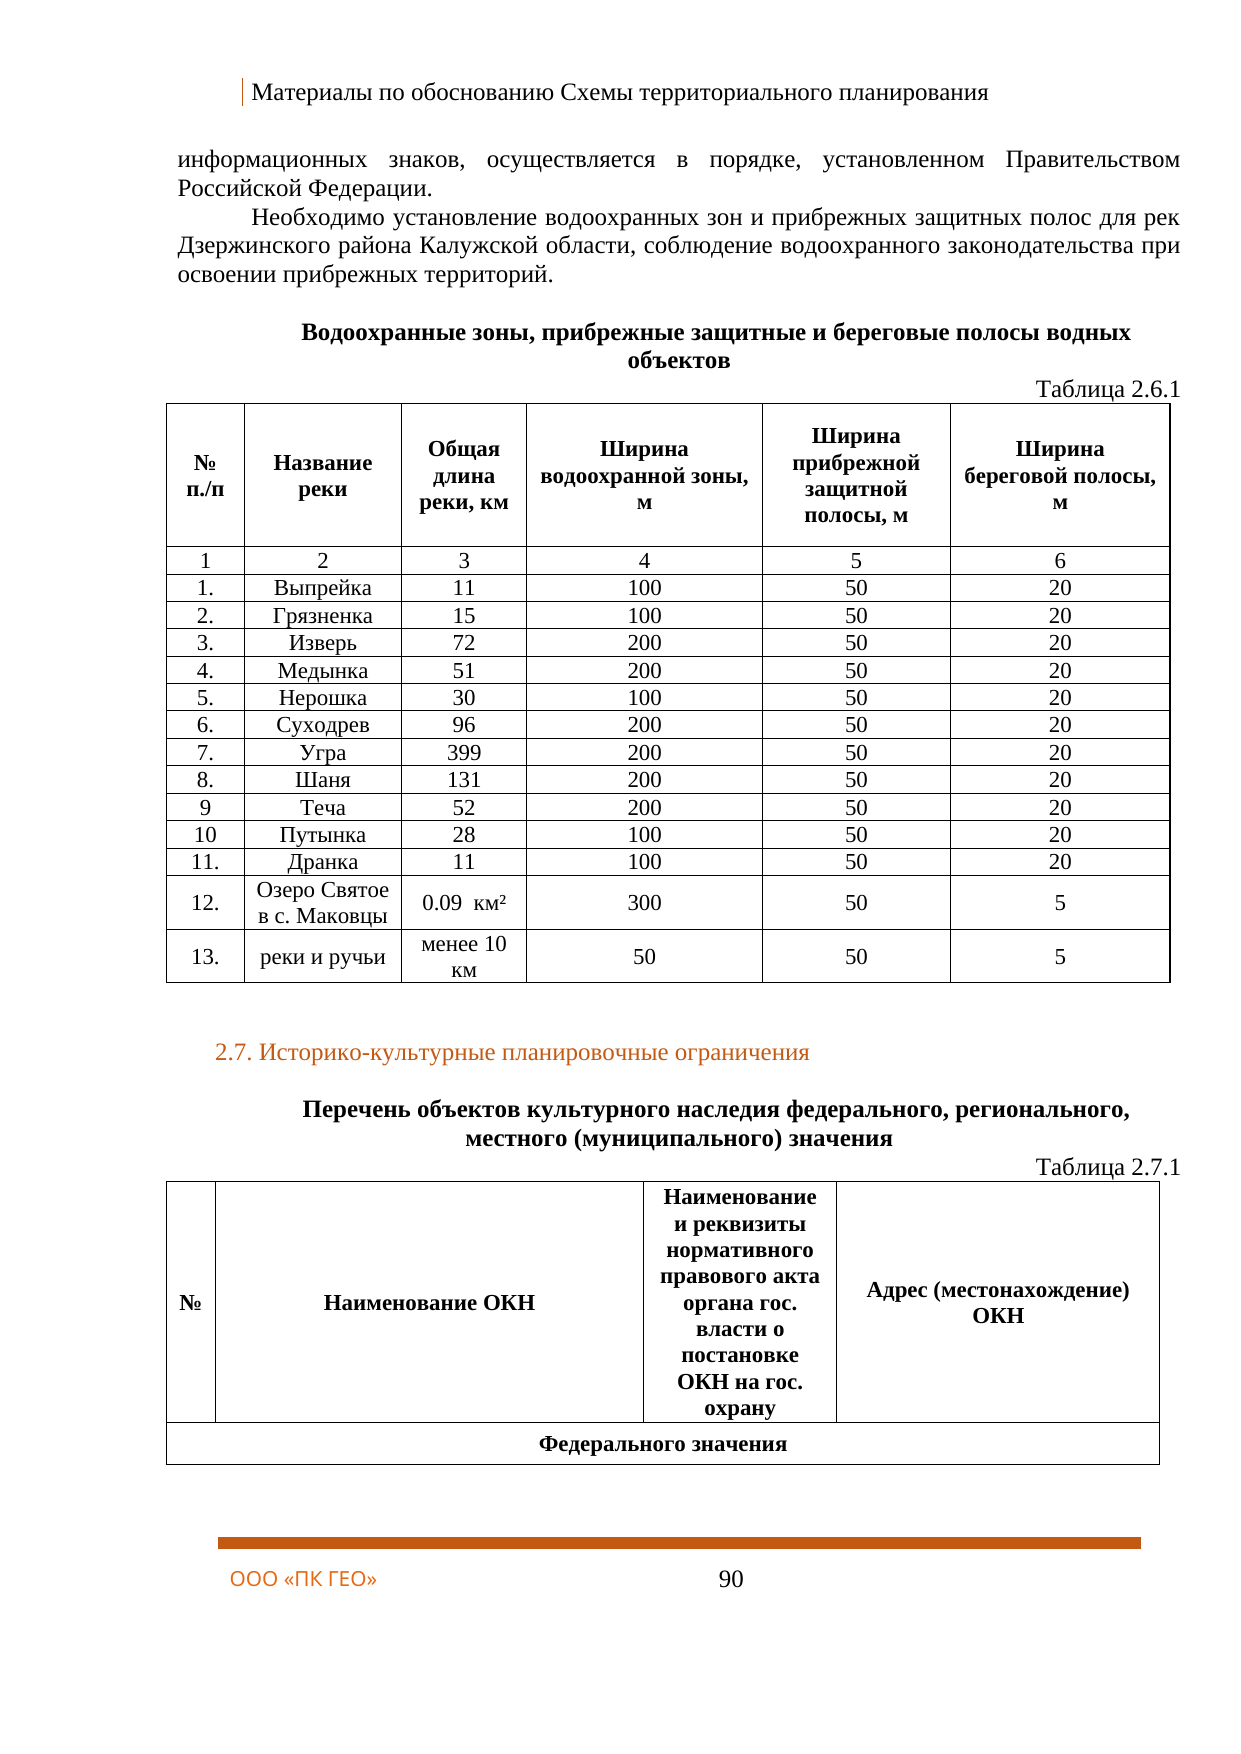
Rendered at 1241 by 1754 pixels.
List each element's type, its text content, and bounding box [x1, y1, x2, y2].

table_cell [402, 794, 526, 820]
text Таблица 2.6.1 [177, 374, 1181, 403]
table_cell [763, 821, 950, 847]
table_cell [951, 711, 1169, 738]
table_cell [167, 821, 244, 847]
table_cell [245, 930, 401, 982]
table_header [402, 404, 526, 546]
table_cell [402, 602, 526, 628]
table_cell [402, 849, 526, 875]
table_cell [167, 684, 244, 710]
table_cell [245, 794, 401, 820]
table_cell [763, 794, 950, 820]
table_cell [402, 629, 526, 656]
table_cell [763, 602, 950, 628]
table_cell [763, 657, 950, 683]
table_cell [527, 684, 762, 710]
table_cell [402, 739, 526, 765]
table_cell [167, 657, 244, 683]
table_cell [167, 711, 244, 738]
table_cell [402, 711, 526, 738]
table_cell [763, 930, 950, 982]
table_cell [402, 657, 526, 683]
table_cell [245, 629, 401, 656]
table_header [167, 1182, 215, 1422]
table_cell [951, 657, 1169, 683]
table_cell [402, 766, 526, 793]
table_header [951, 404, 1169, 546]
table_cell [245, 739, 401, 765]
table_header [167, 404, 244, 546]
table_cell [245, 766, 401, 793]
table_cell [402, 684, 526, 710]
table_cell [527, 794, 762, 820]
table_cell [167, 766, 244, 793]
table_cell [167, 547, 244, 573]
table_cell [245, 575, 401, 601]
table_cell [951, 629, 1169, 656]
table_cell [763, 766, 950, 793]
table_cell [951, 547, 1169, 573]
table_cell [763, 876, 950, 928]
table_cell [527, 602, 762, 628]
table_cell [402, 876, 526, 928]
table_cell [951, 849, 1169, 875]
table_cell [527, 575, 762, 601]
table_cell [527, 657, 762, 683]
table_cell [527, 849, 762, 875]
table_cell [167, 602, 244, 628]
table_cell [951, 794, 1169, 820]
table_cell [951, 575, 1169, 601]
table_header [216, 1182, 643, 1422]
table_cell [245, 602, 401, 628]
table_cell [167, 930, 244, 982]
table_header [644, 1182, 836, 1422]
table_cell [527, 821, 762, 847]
text Водоохранные зоны, прибрежные защитные и береговые полосы водных объектов [177, 317, 1181, 374]
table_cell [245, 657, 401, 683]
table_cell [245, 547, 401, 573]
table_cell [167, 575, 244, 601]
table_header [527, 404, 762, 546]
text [177, 144, 1181, 202]
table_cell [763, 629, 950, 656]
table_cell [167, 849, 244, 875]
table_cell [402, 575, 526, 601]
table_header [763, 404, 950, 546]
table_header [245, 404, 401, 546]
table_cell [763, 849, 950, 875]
text Таблица 2.7.1 [177, 1152, 1181, 1181]
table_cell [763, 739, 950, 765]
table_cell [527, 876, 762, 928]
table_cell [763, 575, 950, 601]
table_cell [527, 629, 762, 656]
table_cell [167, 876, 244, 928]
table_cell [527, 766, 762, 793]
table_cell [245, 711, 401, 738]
subtitle 2.7. Историко-культурные планировочные ограничения [215, 1037, 1181, 1066]
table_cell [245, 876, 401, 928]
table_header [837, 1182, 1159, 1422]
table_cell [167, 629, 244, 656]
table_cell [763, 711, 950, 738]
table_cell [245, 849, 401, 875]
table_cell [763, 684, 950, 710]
text Перечень объектов культурного наследия федерального, регионального, местного (муниципального) значения [177, 1094, 1181, 1152]
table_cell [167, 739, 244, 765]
text Необходимо установление водоохранных зон и прибрежных защитных полос для рек Дзержинского района Калужской области, соблюдение водоохранного законодательства при освоении прибрежных территорий. [177, 202, 1181, 288]
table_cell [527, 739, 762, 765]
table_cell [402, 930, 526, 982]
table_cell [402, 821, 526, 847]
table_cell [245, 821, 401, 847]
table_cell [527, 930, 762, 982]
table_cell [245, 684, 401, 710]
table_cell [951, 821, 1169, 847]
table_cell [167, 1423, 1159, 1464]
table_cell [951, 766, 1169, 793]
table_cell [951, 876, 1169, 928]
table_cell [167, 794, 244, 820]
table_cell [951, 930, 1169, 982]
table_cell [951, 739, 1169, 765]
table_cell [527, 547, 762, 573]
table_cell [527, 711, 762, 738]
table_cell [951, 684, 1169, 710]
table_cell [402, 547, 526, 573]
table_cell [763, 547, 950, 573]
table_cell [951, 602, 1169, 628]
